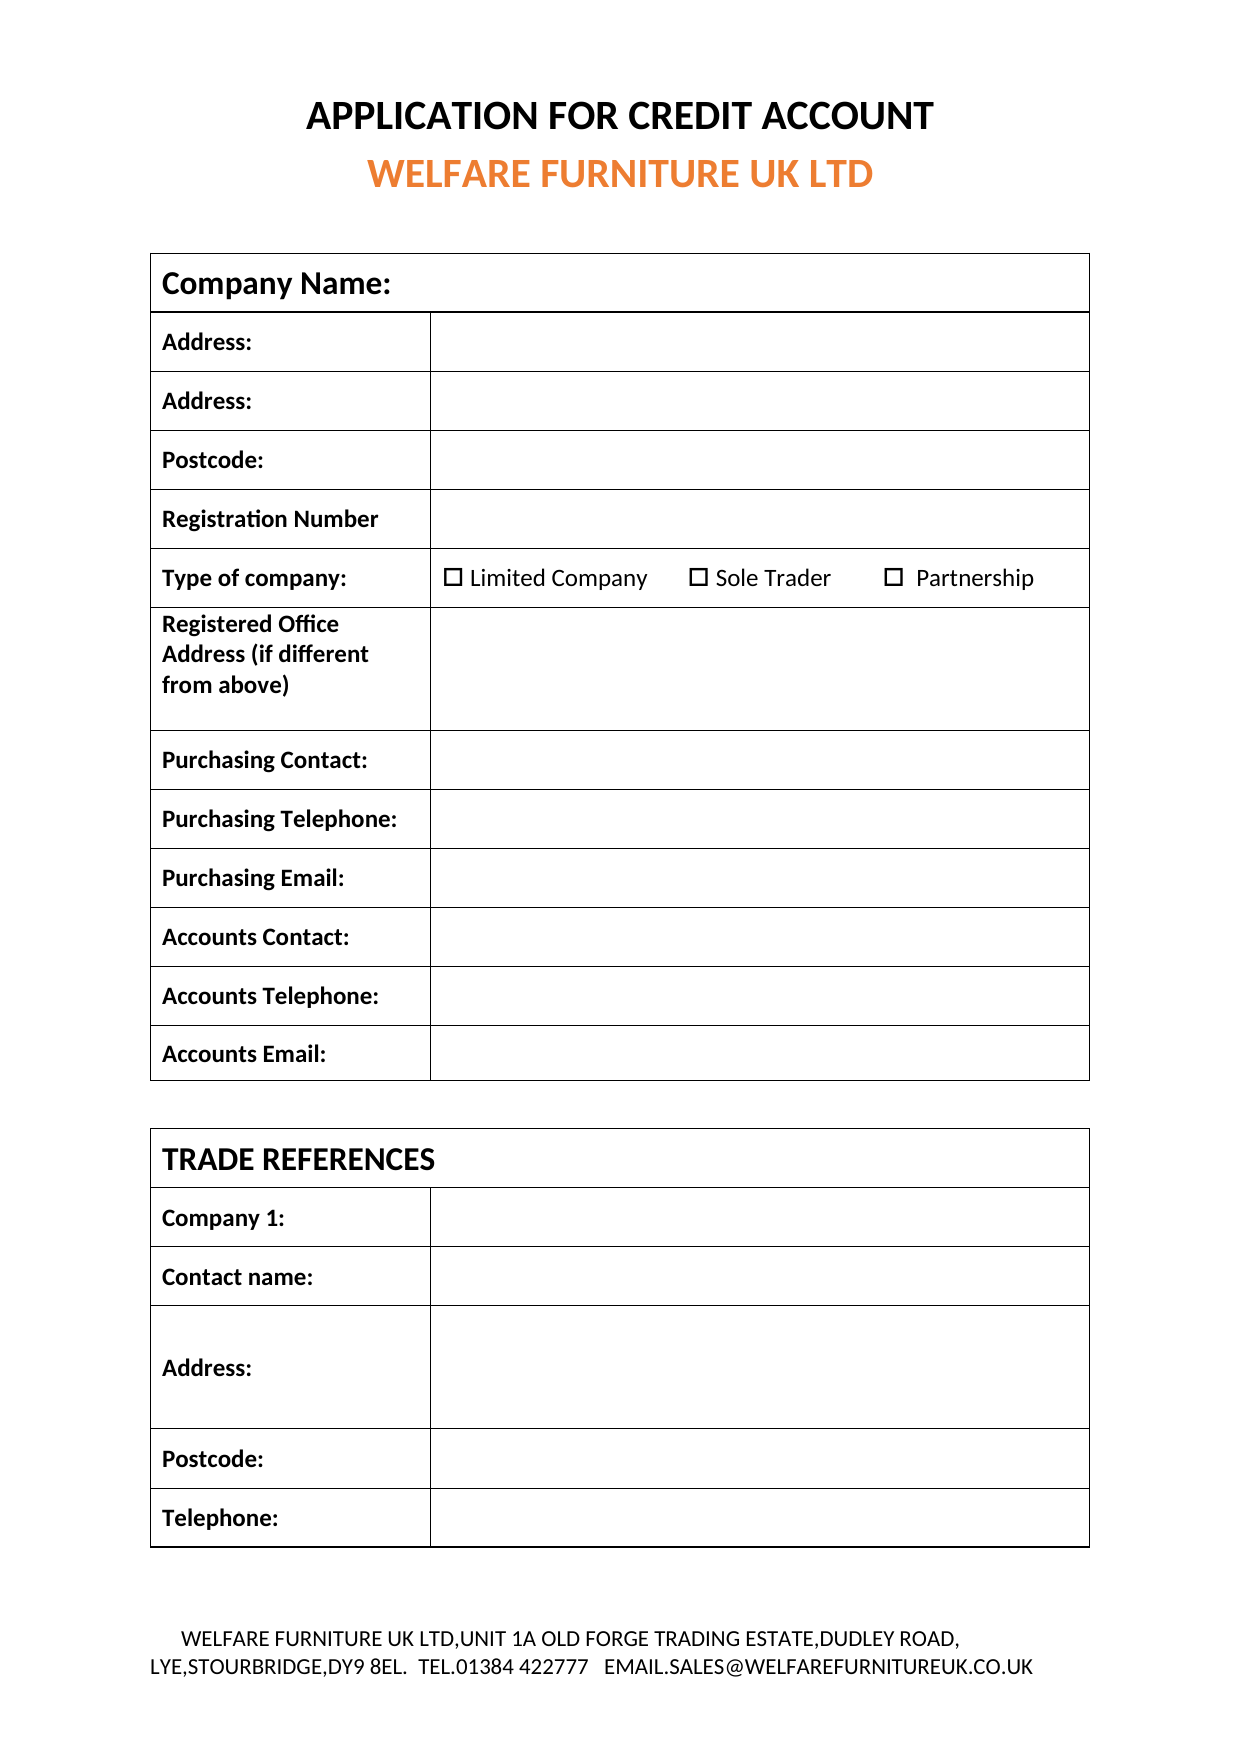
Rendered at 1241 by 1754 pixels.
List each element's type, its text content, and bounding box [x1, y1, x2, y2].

table_cell [431, 1026, 1089, 1080]
text WELFARE FURNITURE UK LTD [150, 147, 1090, 198]
table_cell [431, 908, 1089, 966]
table_cell [431, 1247, 1089, 1305]
table_cell Purchasing Email: [151, 849, 430, 907]
table_cell [431, 608, 1089, 730]
table_cell Telephone: [151, 1489, 430, 1546]
table_cell [431, 1306, 1089, 1428]
table_cell [431, 849, 1089, 907]
table_cell [431, 1429, 1089, 1487]
table_cell Purchasing Contact: [151, 731, 430, 788]
table_cell Registration Number [151, 490, 430, 548]
table_cell [431, 372, 1089, 429]
table_cell [431, 313, 1089, 371]
table_cell [431, 731, 1089, 788]
table_cell Type of company: [151, 549, 430, 607]
table_cell Address: [151, 313, 430, 371]
table_cell [431, 790, 1089, 848]
table_cell [431, 1489, 1089, 1546]
table_cell Accounts Contact: [151, 908, 430, 966]
table_header Company Name: [151, 254, 1089, 311]
table_cell [431, 490, 1089, 548]
table_cell Company 1: [151, 1188, 430, 1246]
table_cell [431, 1188, 1089, 1246]
table_cell Contact name: [151, 1247, 430, 1305]
table_cell Accounts Telephone: [151, 967, 430, 1025]
table_header TRADE REFERENCES [151, 1129, 1089, 1187]
table_cell [431, 431, 1089, 489]
table_cell Purchasing Telephone: [151, 790, 430, 848]
text APPLICATION FOR CREDIT ACCOUNT [150, 89, 1090, 139]
table_cell Registered Office Address (if different from above) [151, 608, 430, 730]
table_cell Address: [151, 372, 430, 429]
table_cell Limited Company Sole Trader Partnership [431, 549, 1089, 607]
table_cell [431, 967, 1089, 1025]
table_cell Postcode: [151, 1429, 430, 1487]
table_cell Address: [151, 1306, 430, 1428]
table_cell Postcode: [151, 431, 430, 489]
table_cell Accounts Email: [151, 1026, 430, 1080]
